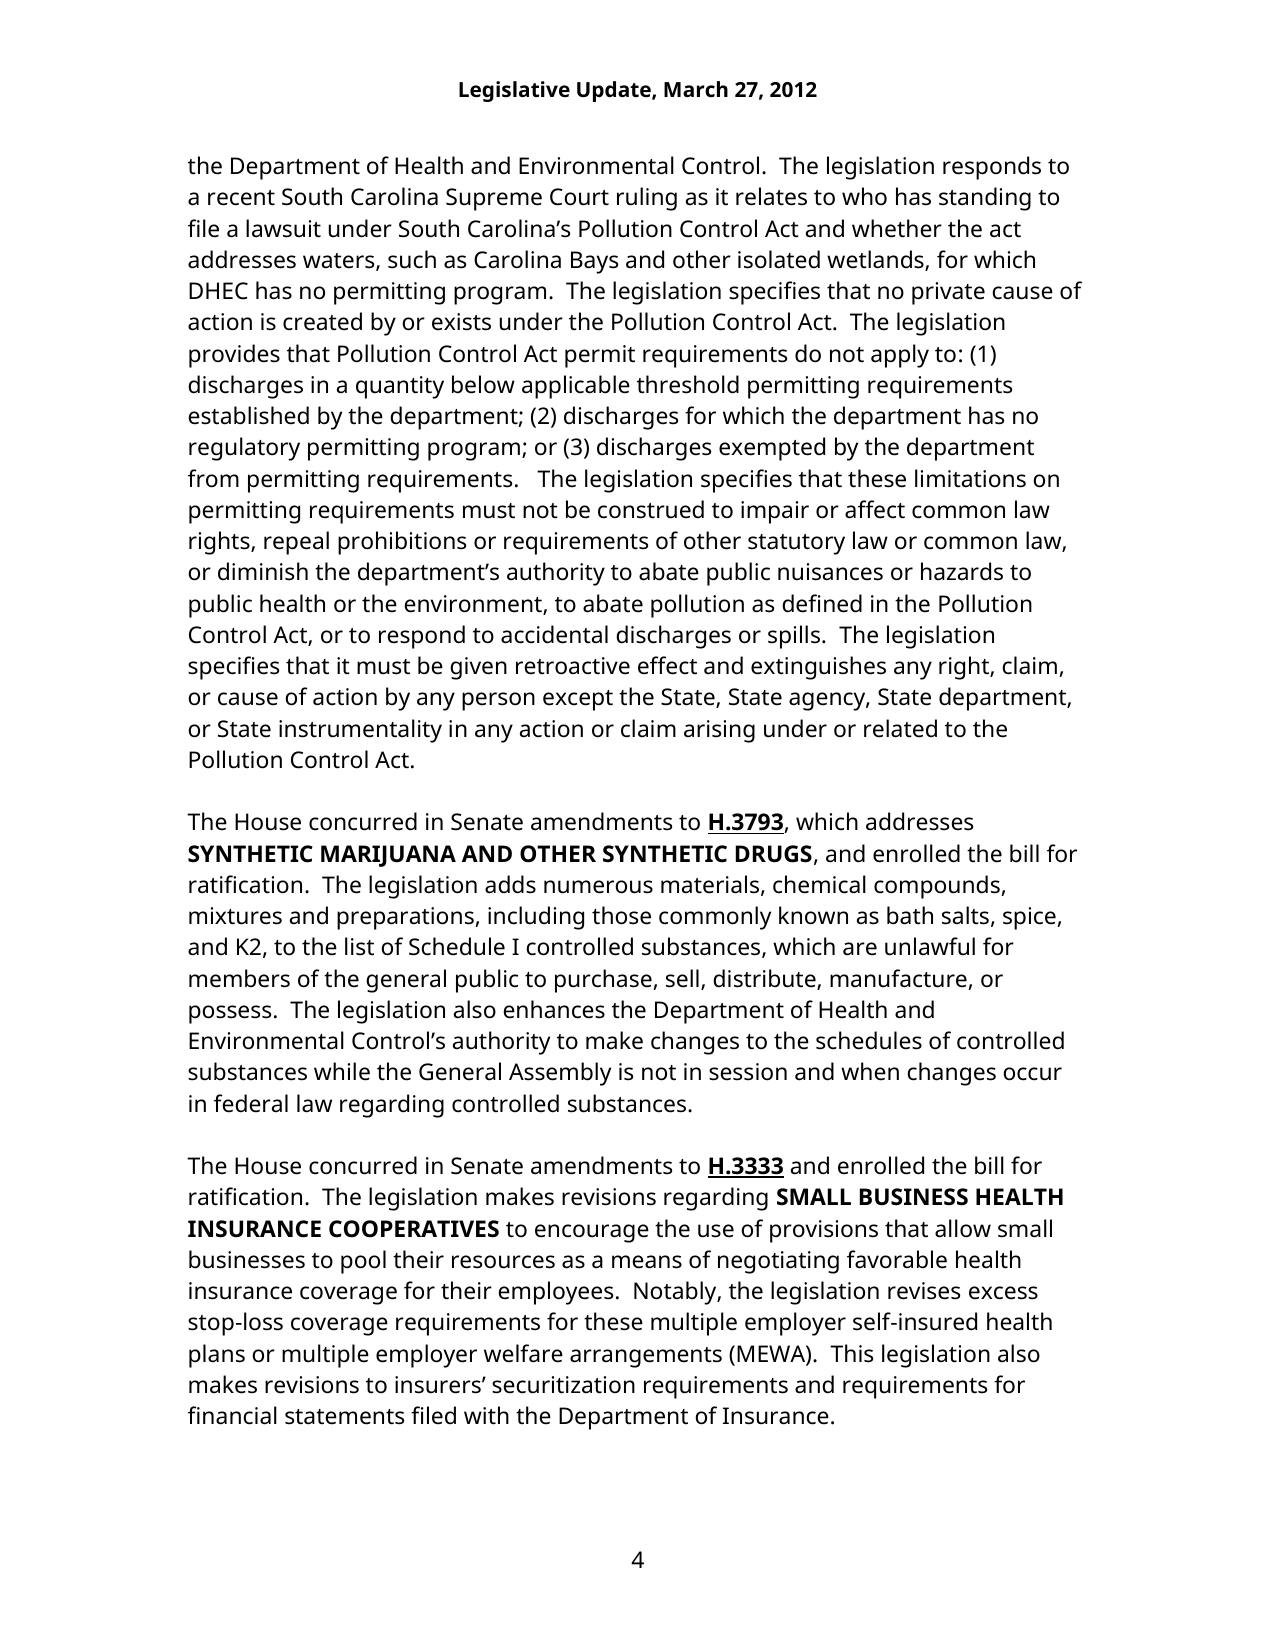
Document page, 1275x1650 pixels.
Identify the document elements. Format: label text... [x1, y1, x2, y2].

text The House concurred in Senate amendments to H.3333 and enrolled the bill for ratification. The legislation makes revisions regarding SMALL BUSINESS HEALTH INSURANCE COOPERATIVES to encourage the use of provisions that allow small businesses to pool their resources as a means of negotiating favorable health insurance coverage for their employees. Notably, the legislation revises excess stop-loss coverage requirements for these multiple employer self-insured health plans or multiple employer welfare arrangements (MEWA). This legislation also makes revisions to insurers’ securitization requirements and requirements for financial statements filed with the Department of Insurance. [187, 1150, 1087, 1431]
text The House concurred in Senate amendments to H.3793, which addresses SYNTHETIC MARIJUANA AND OTHER SYNTHETIC DRUGS, and enrolled the bill for ratification. The legislation adds numerous materials, chemical compounds, mixtures and preparations, including those commonly known as bath salts, spice, and K2, to the list of Schedule I controlled substances, which are unlawful for members of the general public to purchase, sell, distribute, manufacture, or possess. The legislation also enhances the Department of Health and Environmental Control’s authority to make changes to the schedules of controlled substances while the General Assembly is not in session and when changes occur in federal law regarding controlled substances. [187, 806, 1087, 1119]
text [187, 150, 1087, 775]
